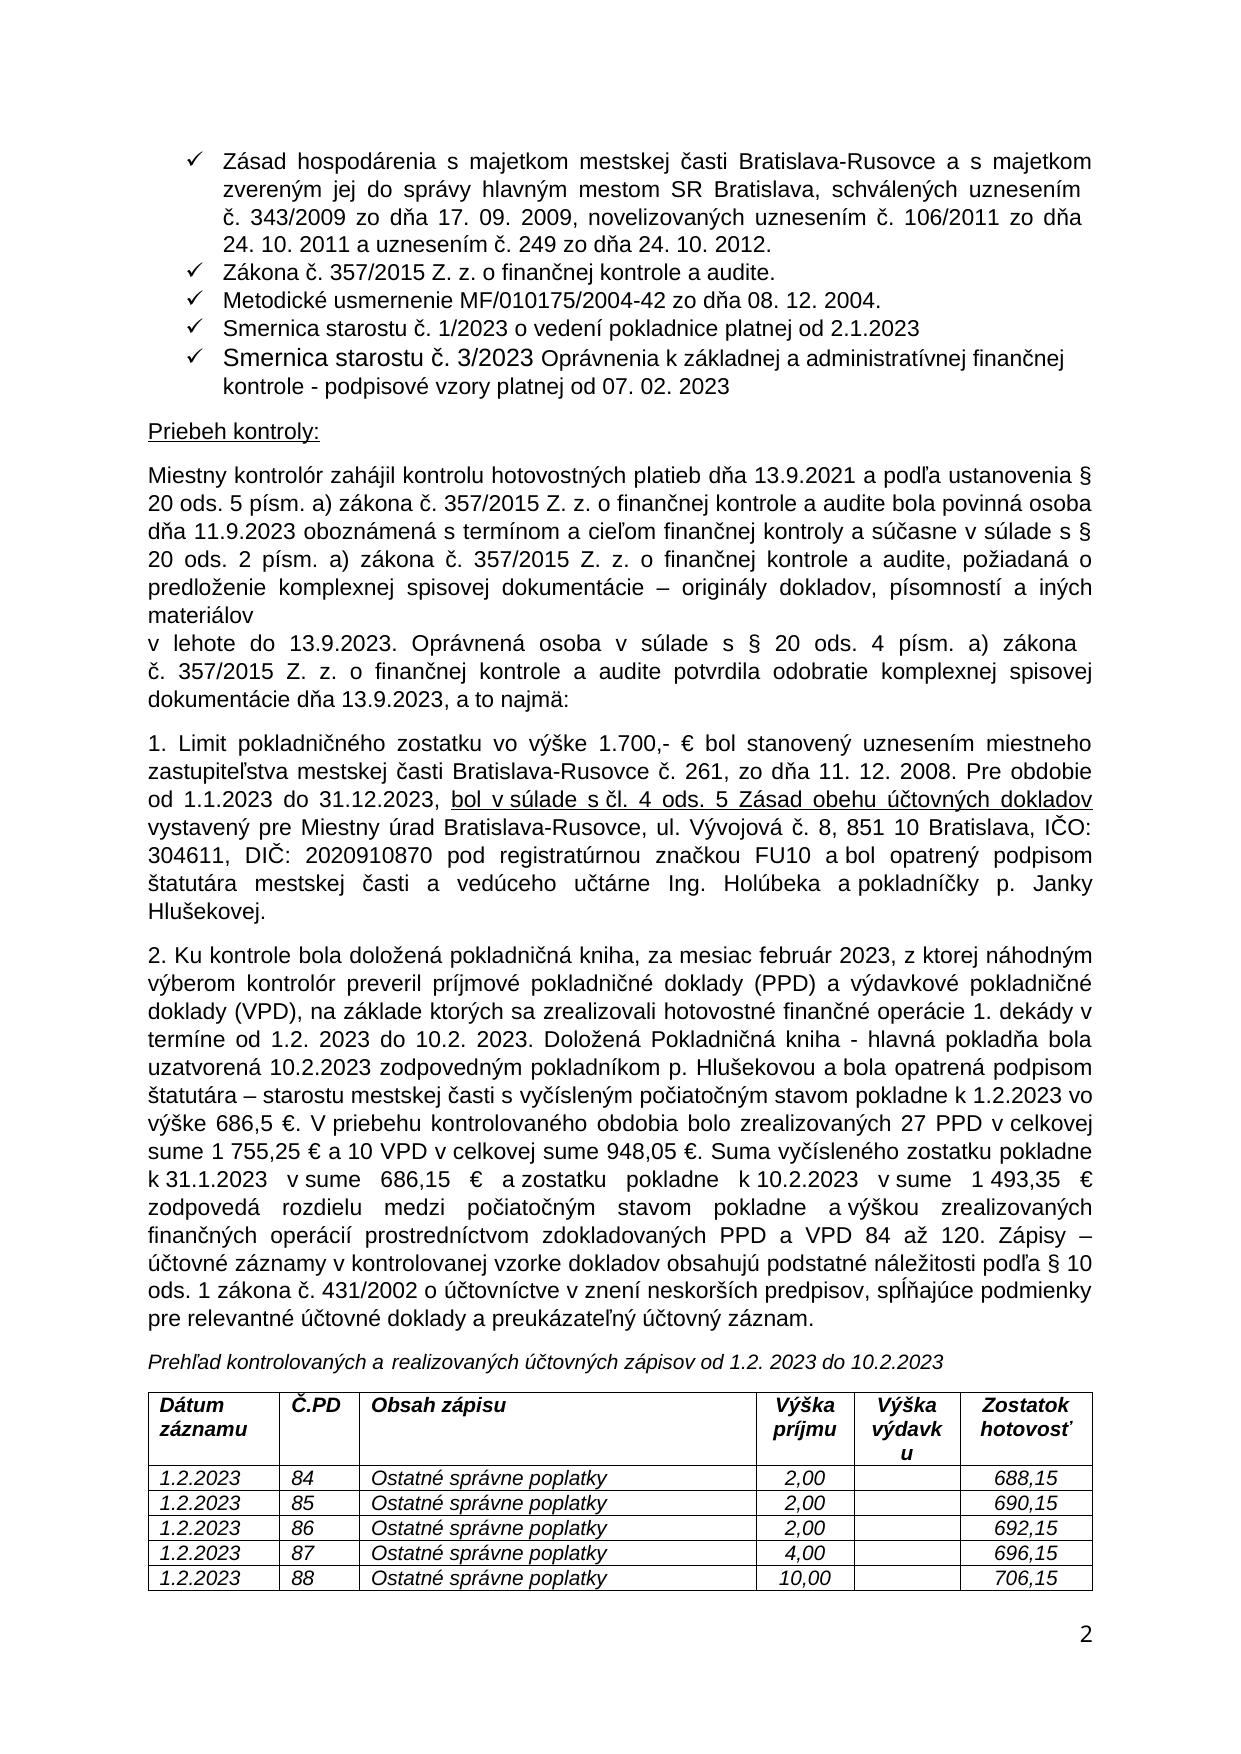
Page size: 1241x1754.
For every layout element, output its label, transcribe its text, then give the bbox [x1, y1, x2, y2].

table_cell Ostatné správne poplatky [360, 1491, 756, 1515]
text Priebeh kontroly: [148, 418, 1093, 444]
table_cell 84 [280, 1466, 359, 1490]
text Miestny kontrolór zahájil kontrolu hotovostných platieb dňa 13.9.2021 a podľa ustanovenia § 20 ods. 5 písm. a) zákona č. 357/2015 Z. z. o finančnej kontrole a audite bola povinná osoba dňa 11.9.2023 oboznámená s termínom a cieľom finančnej kontroly a súčasne v súlade s § 20 ods. 2 písm. a) zákona č. 357/2015 Z. z. o finančnej kontrole a audite, požiadaná o predloženie komplexnej spisovej dokumentácie – originály dokladov, písomností a iných materiálov v lehote do 13.9.2023. Oprávnená osoba v súlade s § 20 ods. 4 písm. a) zákona č. 357/2015 Z. z. o finančnej kontrole a audite potvrdila odobratie komplexnej spisovej dokumentácie dňa 13.9.2023, a to najmä: [148, 462, 1093, 712]
list Zásad hospodárenia s majetkom mestskej časti Bratislava-Rusovce a s majetkom zvereným jej do správy hlavným mestom SR Bratislava, schválených uznesením č. 343/2009 zo dňa 17. 09. 2009, novelizovaných uznesením č. 106/2011 zo dňa 24. 10. 2011 a uznesením č. 249 zo dňa 24. 10. 2012. [185, 148, 1093, 258]
table_header Výška výdavku [855, 1393, 960, 1465]
table_cell Ostatné správne poplatky [360, 1541, 756, 1565]
table_cell 688,15 [961, 1466, 1092, 1490]
text 1. Limit pokladničného zostatku vo výške 1.700,- € bol stanovený uznesením miestneho zastupiteľstva mestskej časti Bratislava-Rusovce č. 261, zo dňa 11. 12. 2008. Pre obdobie od 1.1.2023 do 31.12.2023, bol v súlade s čl. 4 ods. 5 Zásad obehu účtovných dokladov vystavený pre Miestny úrad Bratislava-Rusovce, ul. Vývojová č. 8, 851 10 Bratislava, IČO: 304611, DIČ: 2020910870 pod registratúrnou značkou FU10 a bol opatrený podpisom štatutára mestskej časti a vedúceho učtárne Ing. Holúbeka a pokladníčky p. Janky Hlušekovej. [148, 730, 1093, 924]
list Smernica starostu č. 3/2023 Oprávnenia k základnej a administratívnej finančnej kontrole - podpisové vzory platnej od 07. 02. 2023 [185, 343, 1093, 400]
table_header Zostatok hotovosť [961, 1393, 1092, 1465]
table_cell 1.2.2023 [149, 1491, 279, 1515]
table_cell 2,00 [757, 1466, 854, 1490]
table_cell [855, 1516, 960, 1540]
table_cell 4,00 [757, 1541, 854, 1565]
table_cell 1.2.2023 [149, 1466, 279, 1490]
table_cell 86 [280, 1516, 359, 1540]
table_header Obsah zápisu [360, 1393, 756, 1465]
table_cell 10,00 [757, 1566, 854, 1590]
list Zákona č. 357/2015 Z. z. o finančnej kontrole a audite. [185, 259, 1093, 286]
list Metodické usmernenie MF/010175/2004-42 zo dňa 08. 12. 2004. [185, 287, 1093, 313]
table_cell 1.2.2023 [149, 1516, 279, 1540]
table_cell 85 [280, 1491, 359, 1515]
table_cell [855, 1466, 960, 1490]
table_header Č.PD [280, 1393, 359, 1465]
table_cell [855, 1566, 960, 1590]
text Prehľad kontrolovaných a realizovaných účtovných zápisov od 1.2. 2023 do 10.2.2023 [148, 1350, 1093, 1374]
text 2. Ku kontrole bola doložená pokladničná kniha, za mesiac február 2023, z ktorej náhodným výberom kontrolór preveril príjmové pokladničné doklady (PPD) a výdavkové pokladničné doklady (VPD), na základe ktorých sa zrealizovali hotovostné finančné operácie 1. dekády v termíne od 1.2. 2023 do 10.2. 2023. Doložená Pokladničná kniha - hlavná pokladňa bola uzatvorená 10.2.2023 zodpovedným pokladníkom p. Hlušekovou a bola opatrená podpisom štatutára – starostu mestskej časti s vyčísleným počiatočným stavom pokladne k 1.2.2023 vo výške 686,5 €. V priebehu kontrolovaného obdobia bolo zrealizovaných 27 PPD v celkovej sume 1 755,25 € a 10 VPD v celkovej sume 948,05 €. Suma vyčísleného zostatku pokladne k 31.1.2023 v sume 686,15 € a zostatku pokladne k 10.2.2023 v sume 1 493,35 € zodpovedá rozdielu medzi počiatočným stavom pokladne a výškou zrealizovaných finančných operácií prostredníctvom zdokladovaných PPD a VPD 84 až 120. Zápisy – účtovné záznamy v kontrolovanej vzorke dokladov obsahujú podstatné náležitosti podľa § 10 ods. 1 zákona č. 431/2002 o účtovníctve v znení neskorších predpisov, spĺňajúce podmienky pre relevantné účtovné doklady a preukázateľný účtovný záznam. [148, 942, 1093, 1332]
table_cell 1.2.2023 [149, 1566, 279, 1590]
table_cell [360, 1566, 756, 1590]
table_cell 87 [280, 1541, 359, 1565]
table_cell Ostatné správne poplatky [360, 1516, 756, 1540]
list Smernica starostu č. 1/2023 o vedení pokladnice platnej od 2.1.2023 [185, 315, 1093, 341]
table_cell 690,15 [961, 1491, 1092, 1515]
table_cell 696,15 [961, 1541, 1092, 1565]
table_cell 1.2.2023 [149, 1541, 279, 1565]
table_cell 2,00 [757, 1491, 854, 1515]
table_cell [855, 1491, 960, 1515]
table_cell 706,15 [961, 1566, 1092, 1590]
table_header Výška príjmu [757, 1393, 854, 1465]
table_header Dátum záznamu [149, 1393, 279, 1465]
table_cell 692,15 [961, 1516, 1092, 1540]
table_cell 2,00 [757, 1516, 854, 1540]
table_cell Ostatné správne poplatky [360, 1466, 756, 1490]
table_cell 88 [280, 1566, 359, 1590]
table_cell [855, 1541, 960, 1565]
